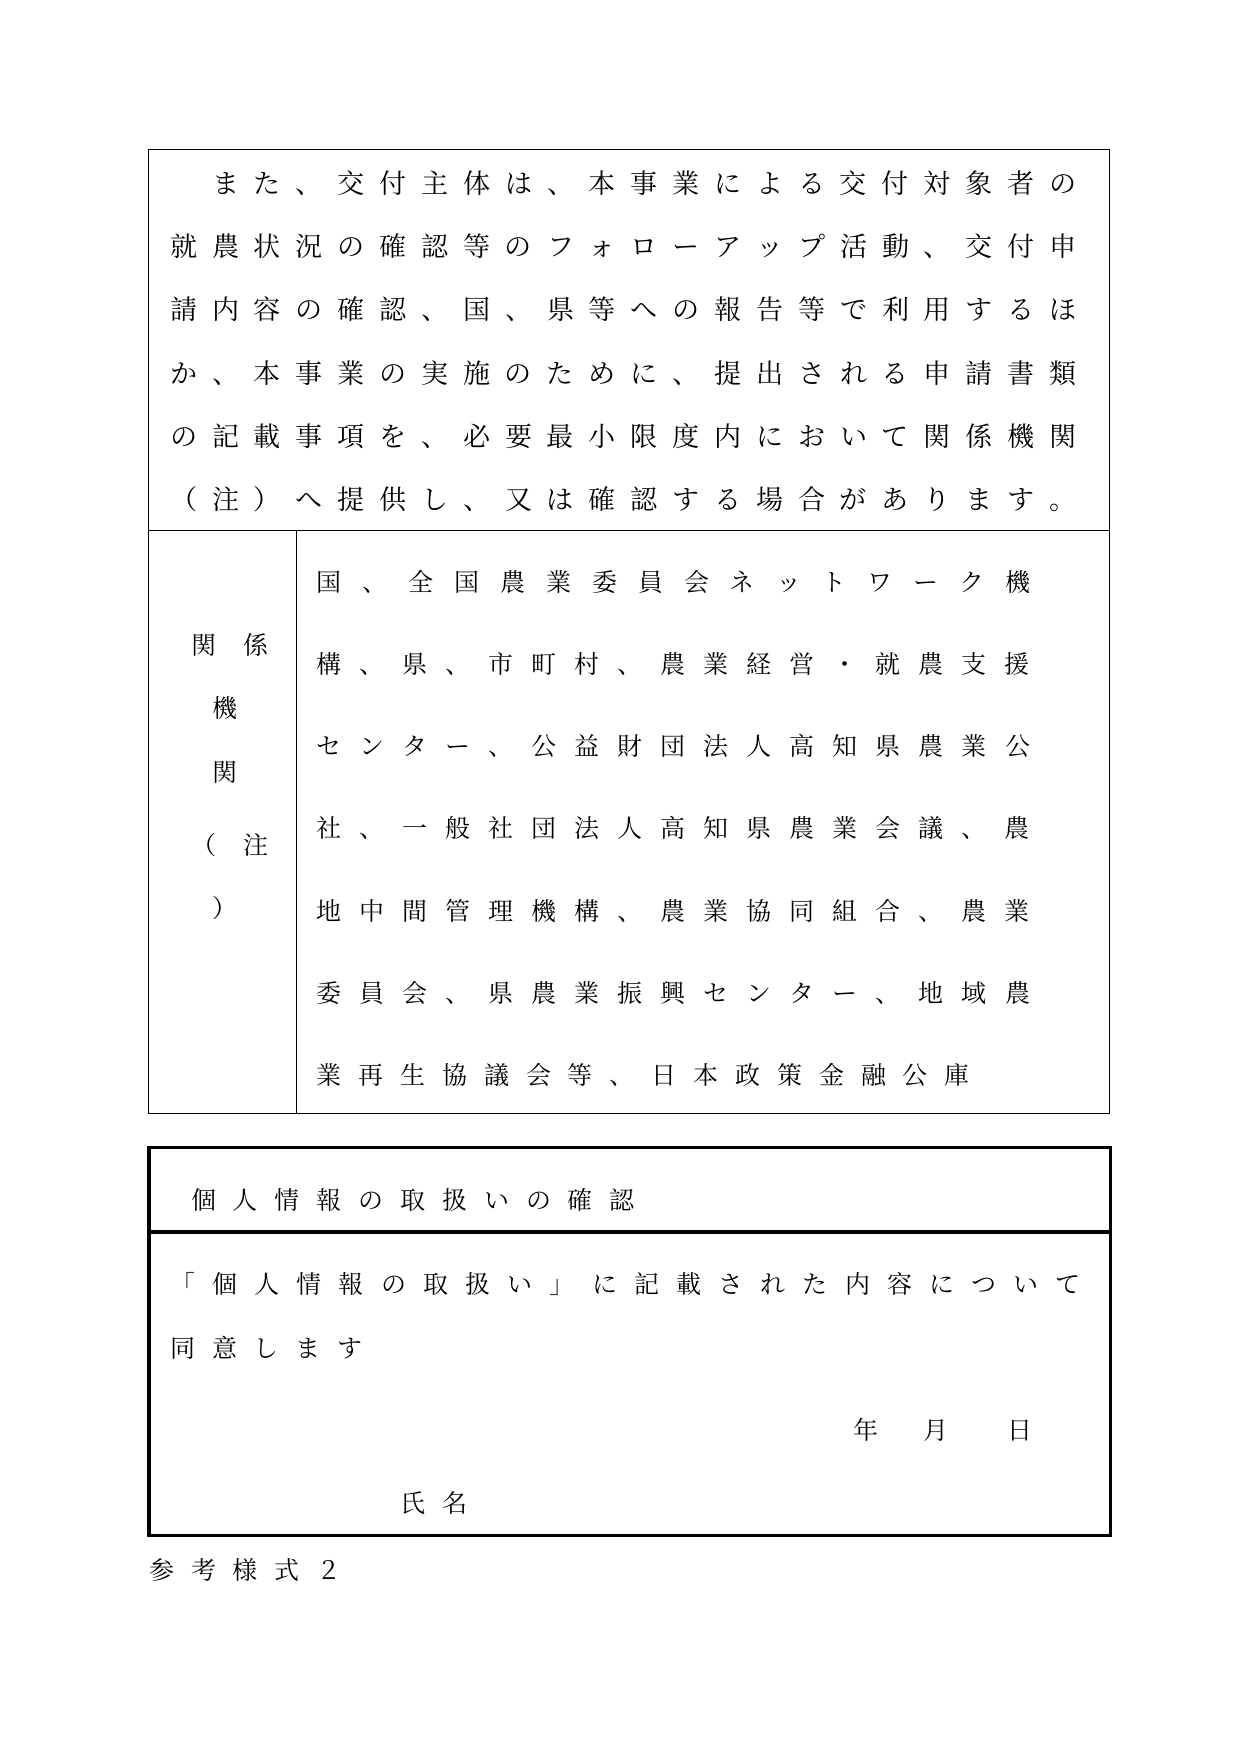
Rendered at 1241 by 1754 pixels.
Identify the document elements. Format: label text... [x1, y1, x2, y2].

table_cell 国、全国農業委員会ネットワーク機構、県、市町村、農業経営・就農支援センター、公益財団法人高知県農業公社、一般社団法人高知県農業会議、農地中間管理機構、農業協同組合、農業委員会、県農業振興センター、地域農業再生協議会等、日本政策金融公庫 [297, 531, 1109, 1113]
text 参考様式２ [149, 1537, 1091, 1600]
table_cell 「個人情報の取扱い」に記載された内容について同意します 年 月 日 氏名 [151, 1234, 1109, 1533]
table_header 個人情報の取扱いの確認 [151, 1149, 1109, 1230]
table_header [149, 150, 1109, 530]
table_cell 関係機関 （注） [149, 531, 296, 1113]
